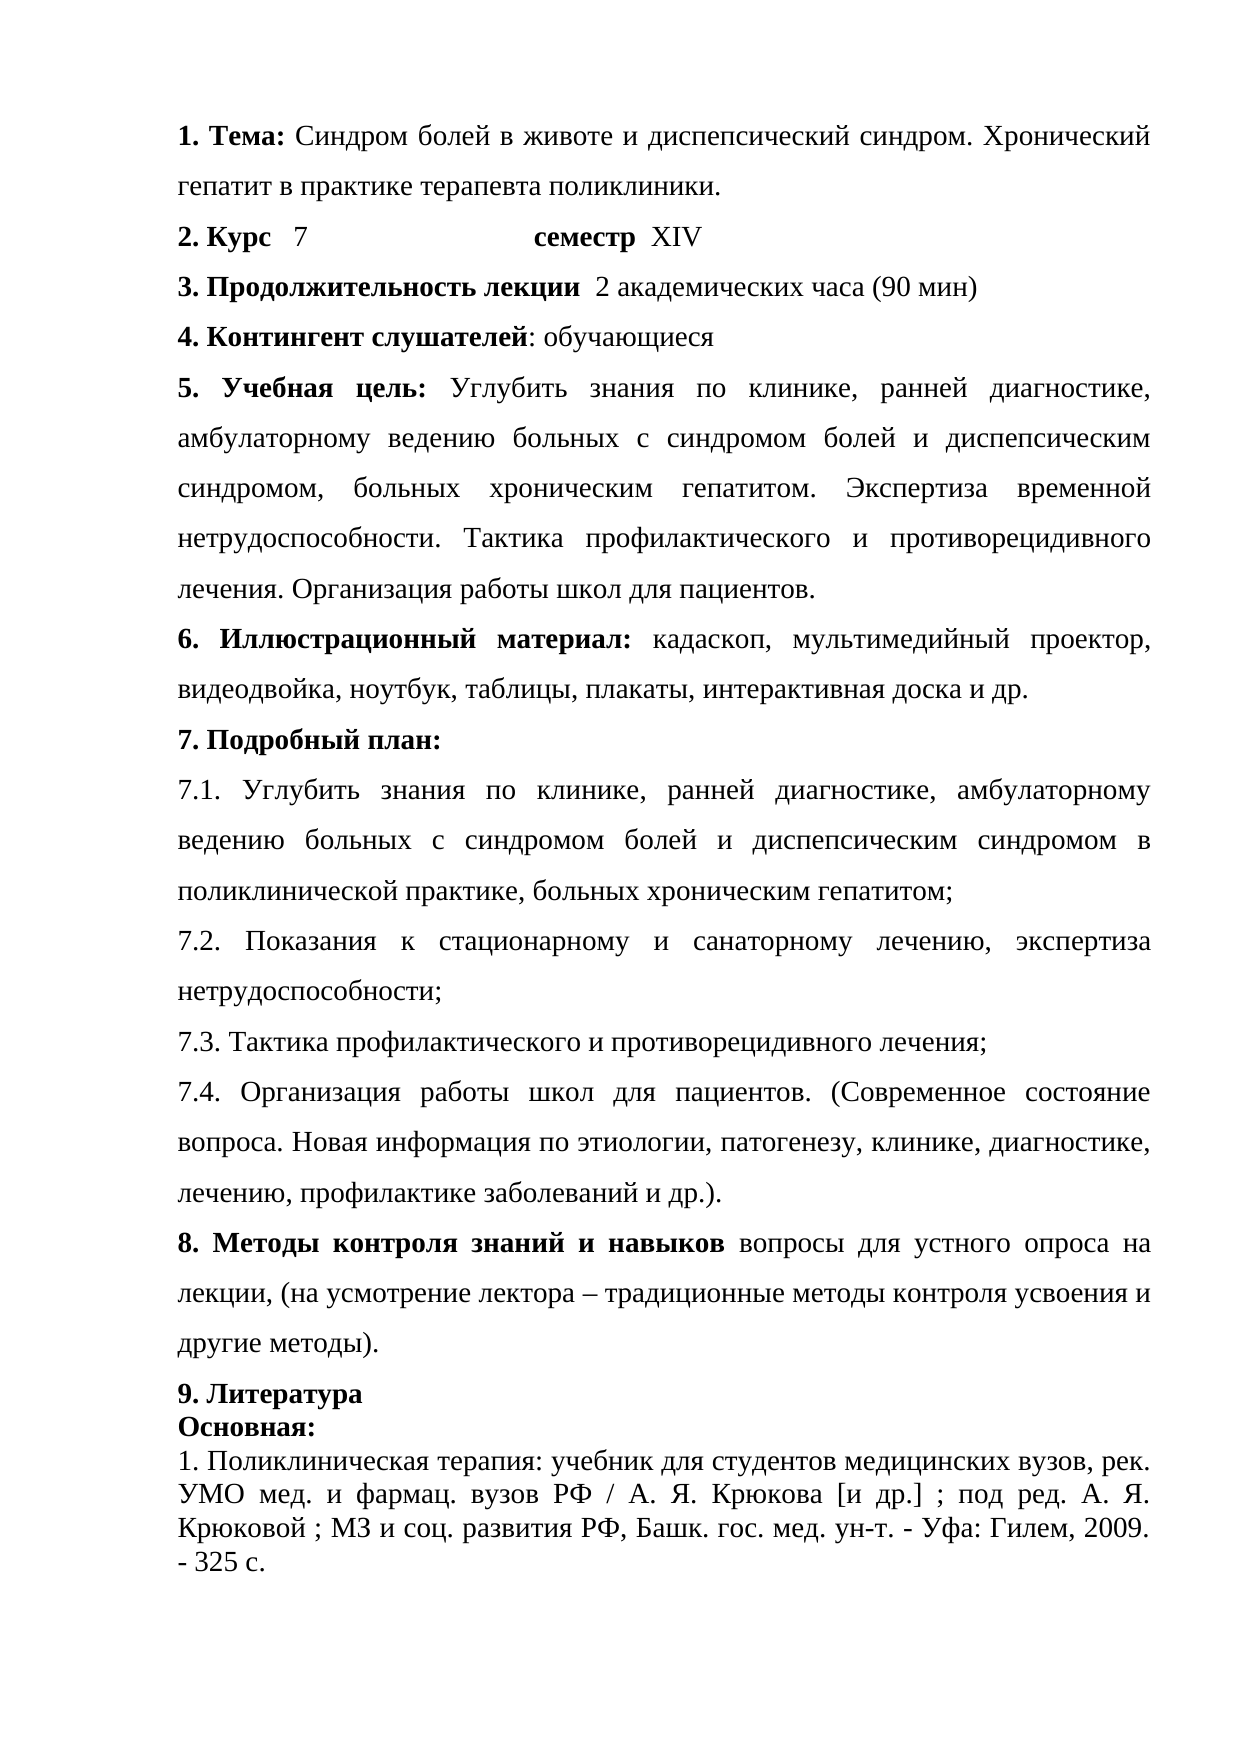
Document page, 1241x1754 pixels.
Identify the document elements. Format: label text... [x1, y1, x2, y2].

text 3. Продолжительность лекции 2 академических часа (90 мин) [177, 269, 1152, 303]
text 7.2. Показания к стационарному и санаторному лечению, экспертиза нетрудоспособности; [177, 923, 1152, 1007]
text 7.1. Углубить знания по клинике, ранней диагностике, амбулаторному ведению больных с синдромом болей и диспепсическим синдромом в поликлинической практике, больных хроническим гепатитом; [177, 772, 1152, 906]
text 7.3. Тактика профилактического и противорецидивного лечения; [177, 1024, 1152, 1057]
text 8. Методы контроля знаний и навыков вопросы для устного опроса на лекции, (на усмотрение лектора – традиционные методы контроля усвоения и другие методы). [177, 1225, 1152, 1359]
text 1. Поликлиническая терапия: учебник для студентов медицинских вузов, рек. УМО мед. и фармац. вузов РФ / А. Я. Крюкова [и др.] ; под ред. А. Я. Крюковой ; МЗ и соц. развития РФ, Башк. гос. мед. ун-т. - Уфа: Гилем, 2009. - 325 с. [177, 1443, 1152, 1577]
text 7. Подробный план: [177, 722, 1152, 755]
text 9. Литература [177, 1376, 1152, 1409]
text Основная: [177, 1409, 1152, 1443]
text 2. Курс 7 семестр XIV [177, 219, 1152, 252]
text 4. Контингент слушателей: обучающиеся [177, 319, 1152, 353]
text 7.4. Организация работы школ для пациентов. (Современное состояние вопроса. Новая информация по этиологии, патогенезу, клинике, диагностике, лечению, профилактике заболеваний и др.). [177, 1074, 1152, 1208]
text 6. Иллюстрационный материал: кадаскоп, мультимедийный проектор, видеодвойка, ноутбук, таблицы, плакаты, интерактивная доска и др. [177, 621, 1152, 705]
text 5. Учебная цель: Углубить знания по клинике, ранней диагностике, амбулаторному ведению больных с синдромом болей и диспепсическим синдромом, больных хроническим гепатитом. Экспертиза временной нетрудоспособности. Тактика профилактического и противорецидивного лечения. Организация работы школ для пациентов. [177, 370, 1152, 604]
text 1. Тема: Синдром болей в животе и диспепсический синдром. Хронический гепатит в практике терапевта поликлиники. [177, 118, 1152, 202]
